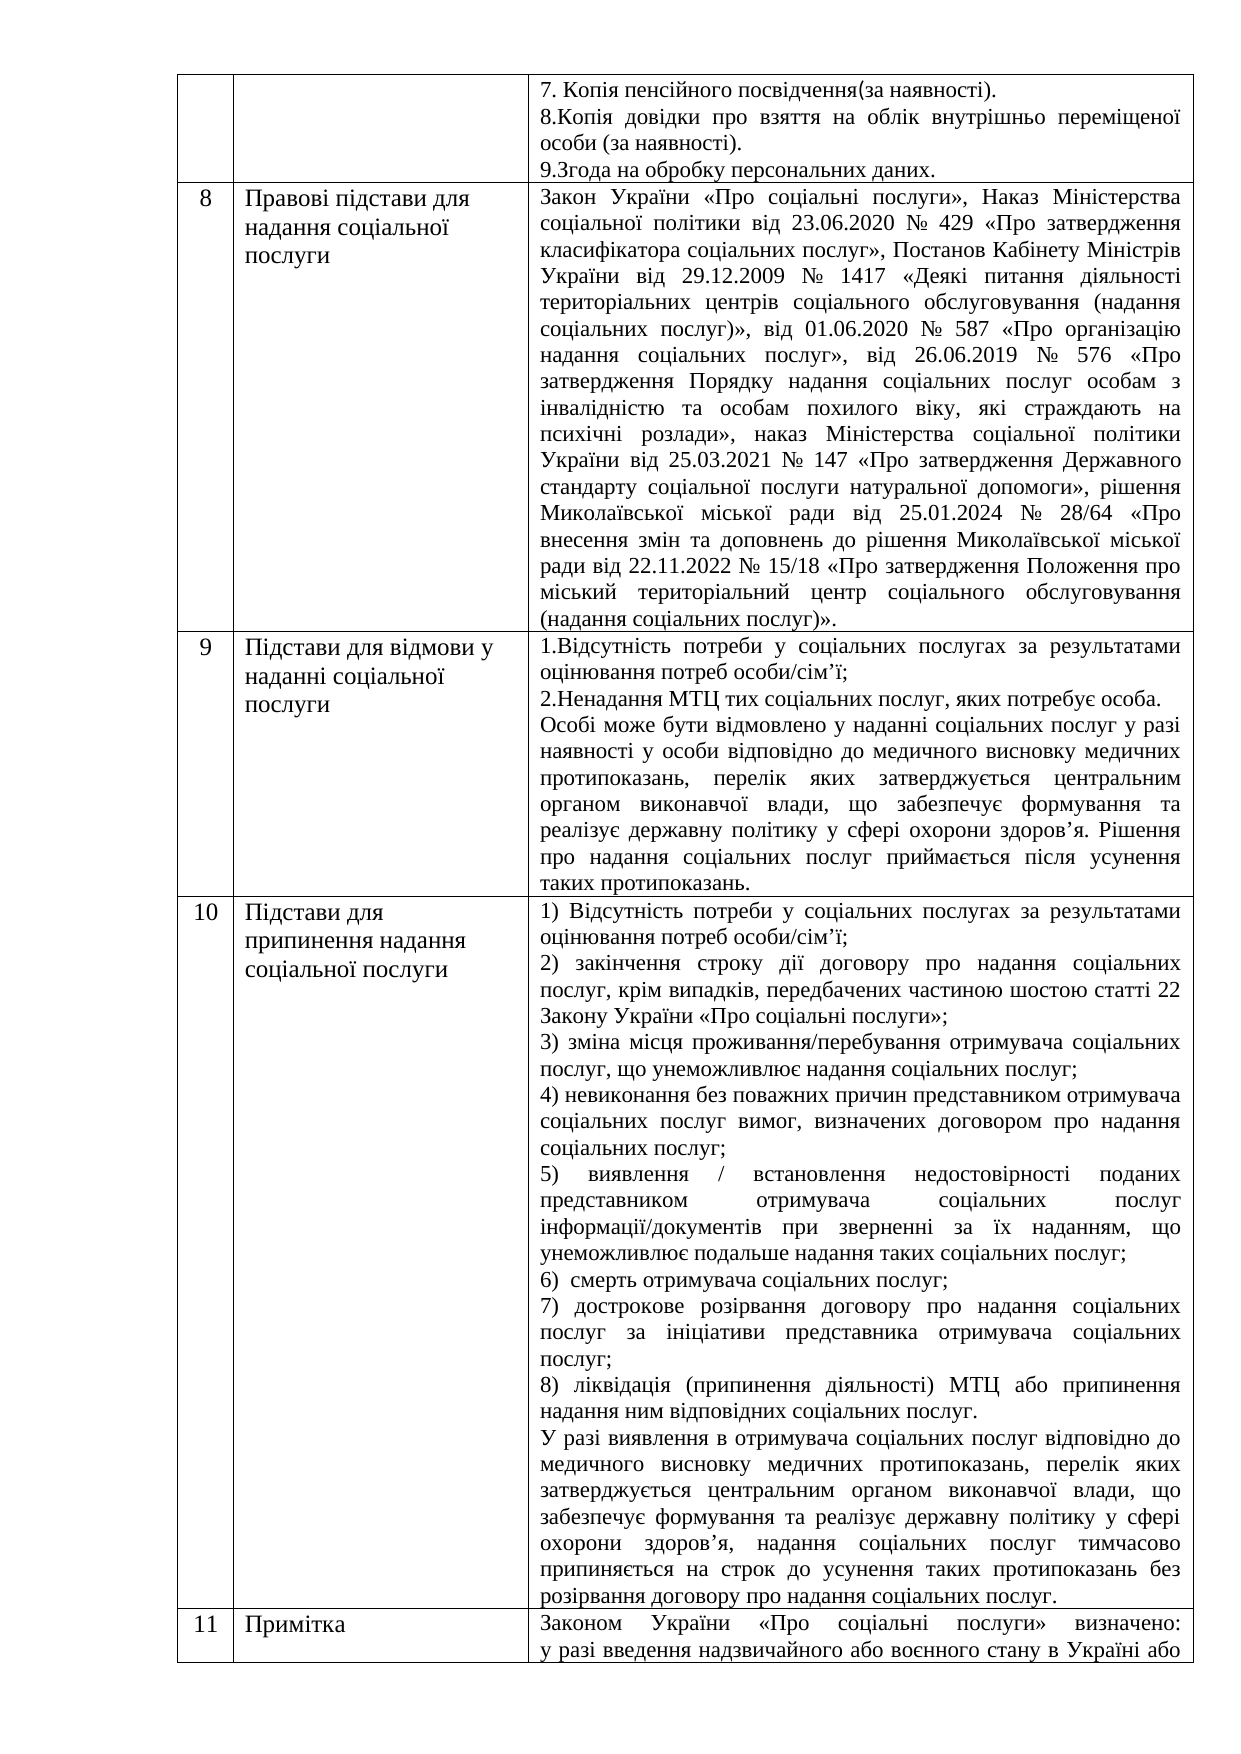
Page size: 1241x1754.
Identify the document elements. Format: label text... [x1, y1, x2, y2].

table_cell 1) Відсутність потреби у соціальних послугах за результатами оцінювання потреб особи/сім’ї; 2) закінчення строку дії договору про надання соціальних послуг, крім випадків, передбачених частиною шостою статті 22 Закону України «Про соціальні послуги»; 3) зміна місця проживання/перебування отримувача соціальних послуг, що унеможливлює надання соціальних послуг; 4) невиконання без поважних причин представником отримувача соціальних послуг вимог, визначених договором про надання соціальних послуг; 5) виявлення / встановлення недостовірності поданих представником отримувача соціальних послуг інформації/документів при зверненні за їх наданням, що унеможливлює подальше надання таких соціальних послуг; 6) смерть отримувача соціальних послуг; 7) дострокове розірвання договору про надання соціальних послуг за ініціативи представника отримувача соціальних послуг; 8) ліквідація (припинення діяльності) МТЦ або припинення надання ним відповідних соціальних послуг. У разі виявлення в отримувача соціальних послуг відповідно до медичного висновку медичних протипоказань, перелік яких затверджується центральним органом виконавчої влади, що забезпечує формування та реалізує державну політику у сфері охорони здоров’я, надання соціальних послуг тимчасово припиняється на строк до усунення таких протипоказань без розірвання договору про надання соціальних послуг. [529, 897, 1193, 1608]
table_cell Підстави для припинення надання соціальної послуги [234, 897, 528, 1608]
table_cell 11 [178, 1609, 233, 1662]
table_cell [529, 75, 1193, 182]
table_cell Правові підстави для надання соціальної послуги [234, 183, 528, 631]
table_cell Примітка [234, 1609, 528, 1662]
table_cell 10 [178, 897, 233, 1608]
table_cell Закон України «Про соціальні послуги», Наказ Міністерства соціальної політики від 23.06.2020 № 429 «Про затвердження класифікатора соціальних послуг», Постанов Кабінету Міністрів України від 29.12.2009 № 1417 «Деякі питання діяльності територіальних центрів соціального обслуговування (надання соціальних послуг)», від 01.06.2020 № 587 «Про організацію надання соціальних послуг», від 26.06.2019 № 576 «Про затвердження Порядку надання соціальних послуг особам з інвалідністю та особам похилого віку, які страждають на психічні розлади», наказ Міністерства соціальної політики України від 25.03.2021 № 147 «Про затвердження Державного стандарту соціальної послуги натуральної допомоги», рішення Миколаївської міської ради від 25.01.2024 № 28/64 «Про внесення змін та доповнень до рішення Миколаївської міської ради від 22.11.2022 № 15/18 «Про затвердження Положення про міський територіальний центр соціального обслуговування (надання соціальних послуг)». [529, 183, 1193, 631]
table_cell 1.Відсутність потреби у соціальних послугах за результатами оцінювання потреб особи/сім’ї; 2.Ненадання МТЦ тих соціальних послуг, яких потребує особа. Особі може бути відмовлено у наданні соціальних послуг у разі наявності у особи відповідно до медичного висновку медичних протипоказань, перелік яких затверджується центральним органом виконавчої влади, що забезпечує формування та реалізує державну політику у сфері охорони здоров’я. Рішення про надання соціальних послуг приймається після усунення таких протипоказань. [529, 632, 1193, 896]
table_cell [234, 75, 528, 182]
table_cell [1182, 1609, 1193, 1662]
table_cell 9 [178, 632, 233, 896]
table_cell 7 [178, 75, 233, 182]
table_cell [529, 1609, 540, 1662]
table_cell 8 [178, 183, 233, 631]
table_cell Підстави для відмови у наданні соціальної послуги [234, 632, 528, 896]
